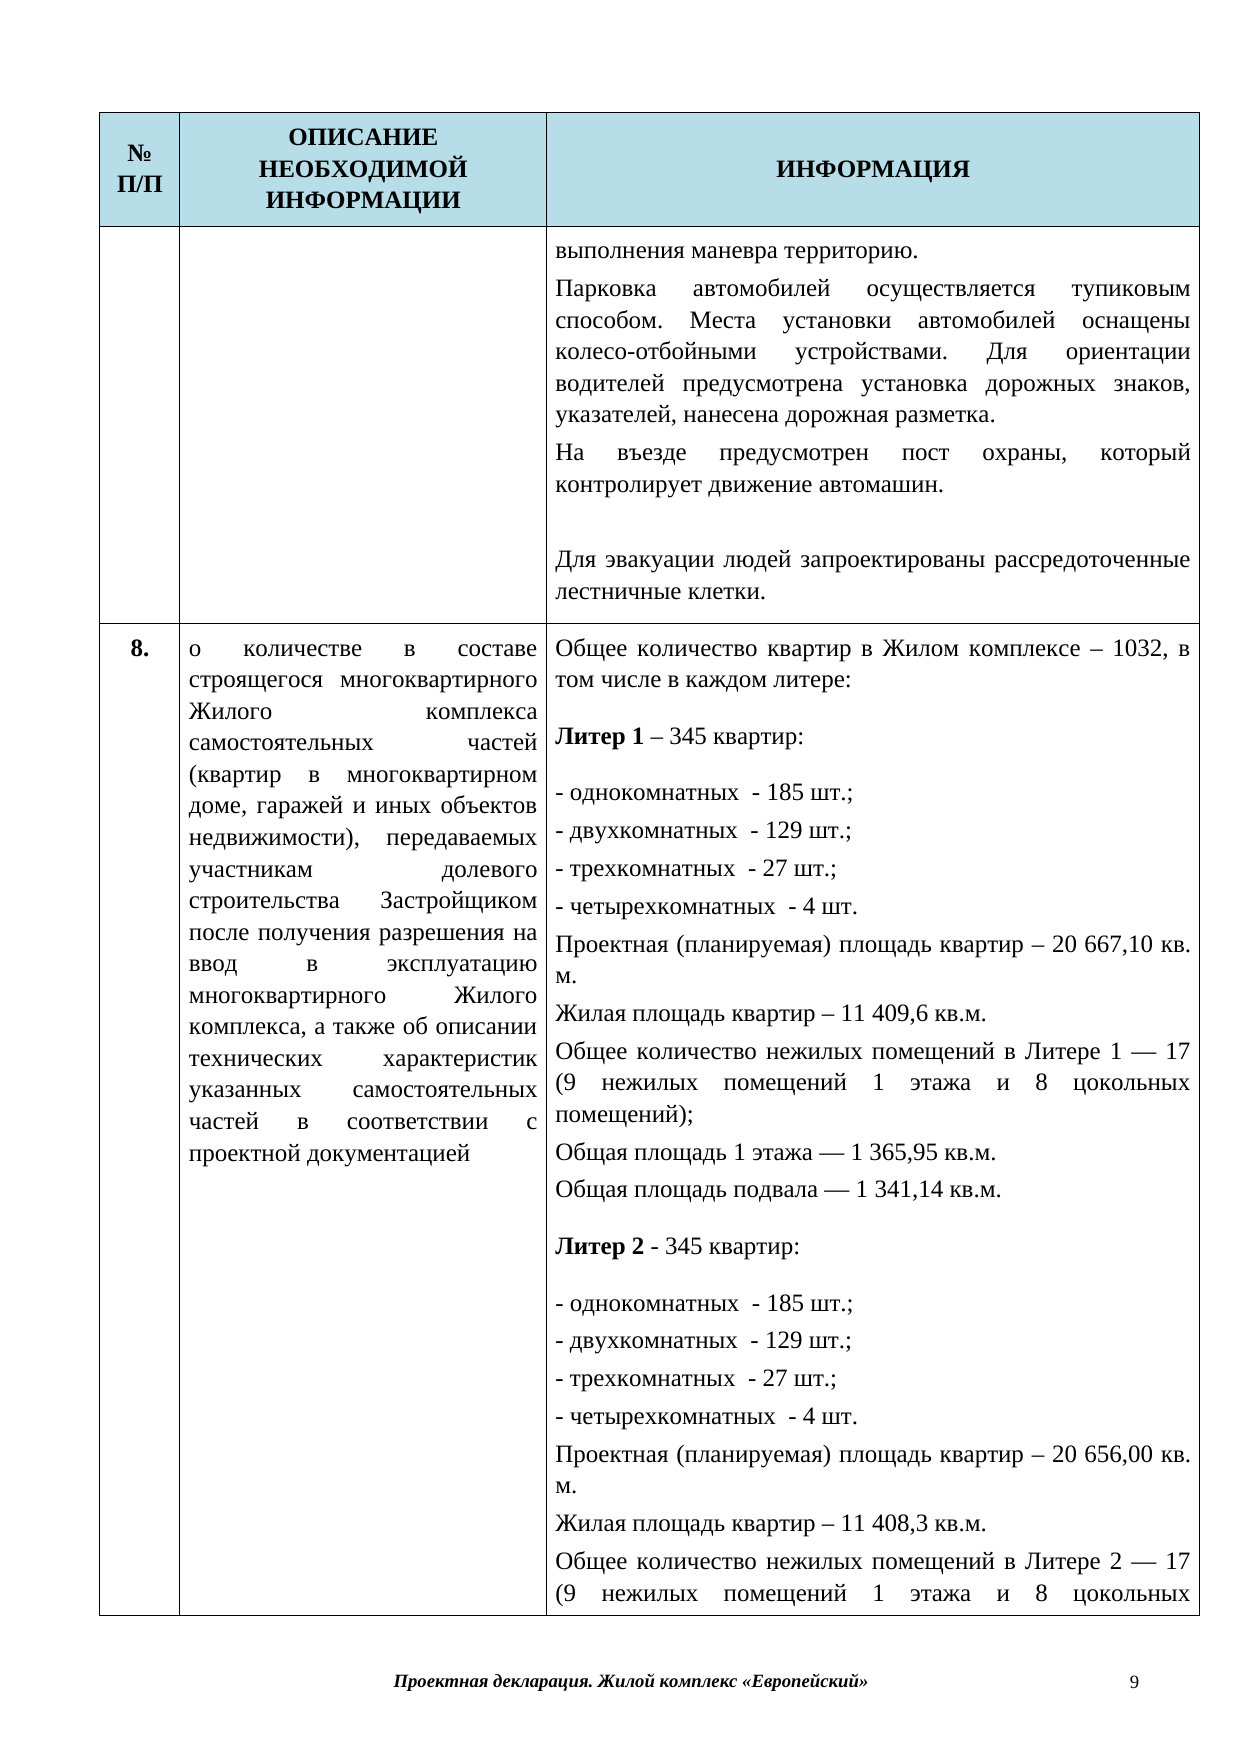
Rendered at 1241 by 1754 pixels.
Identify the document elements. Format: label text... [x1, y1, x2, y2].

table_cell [180, 227, 546, 623]
table_header № П/П [100, 113, 179, 226]
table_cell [547, 227, 1199, 623]
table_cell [547, 624, 1199, 1615]
table_header ИНФОРМАЦИЯ [547, 113, 1199, 226]
table_cell 8. [100, 624, 179, 1615]
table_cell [180, 624, 546, 1615]
table_cell 7. [100, 227, 179, 623]
table_header ОПИСАНИЕ НЕОБХОДИМОЙ ИНФОРМАЦИИ [180, 113, 546, 226]
